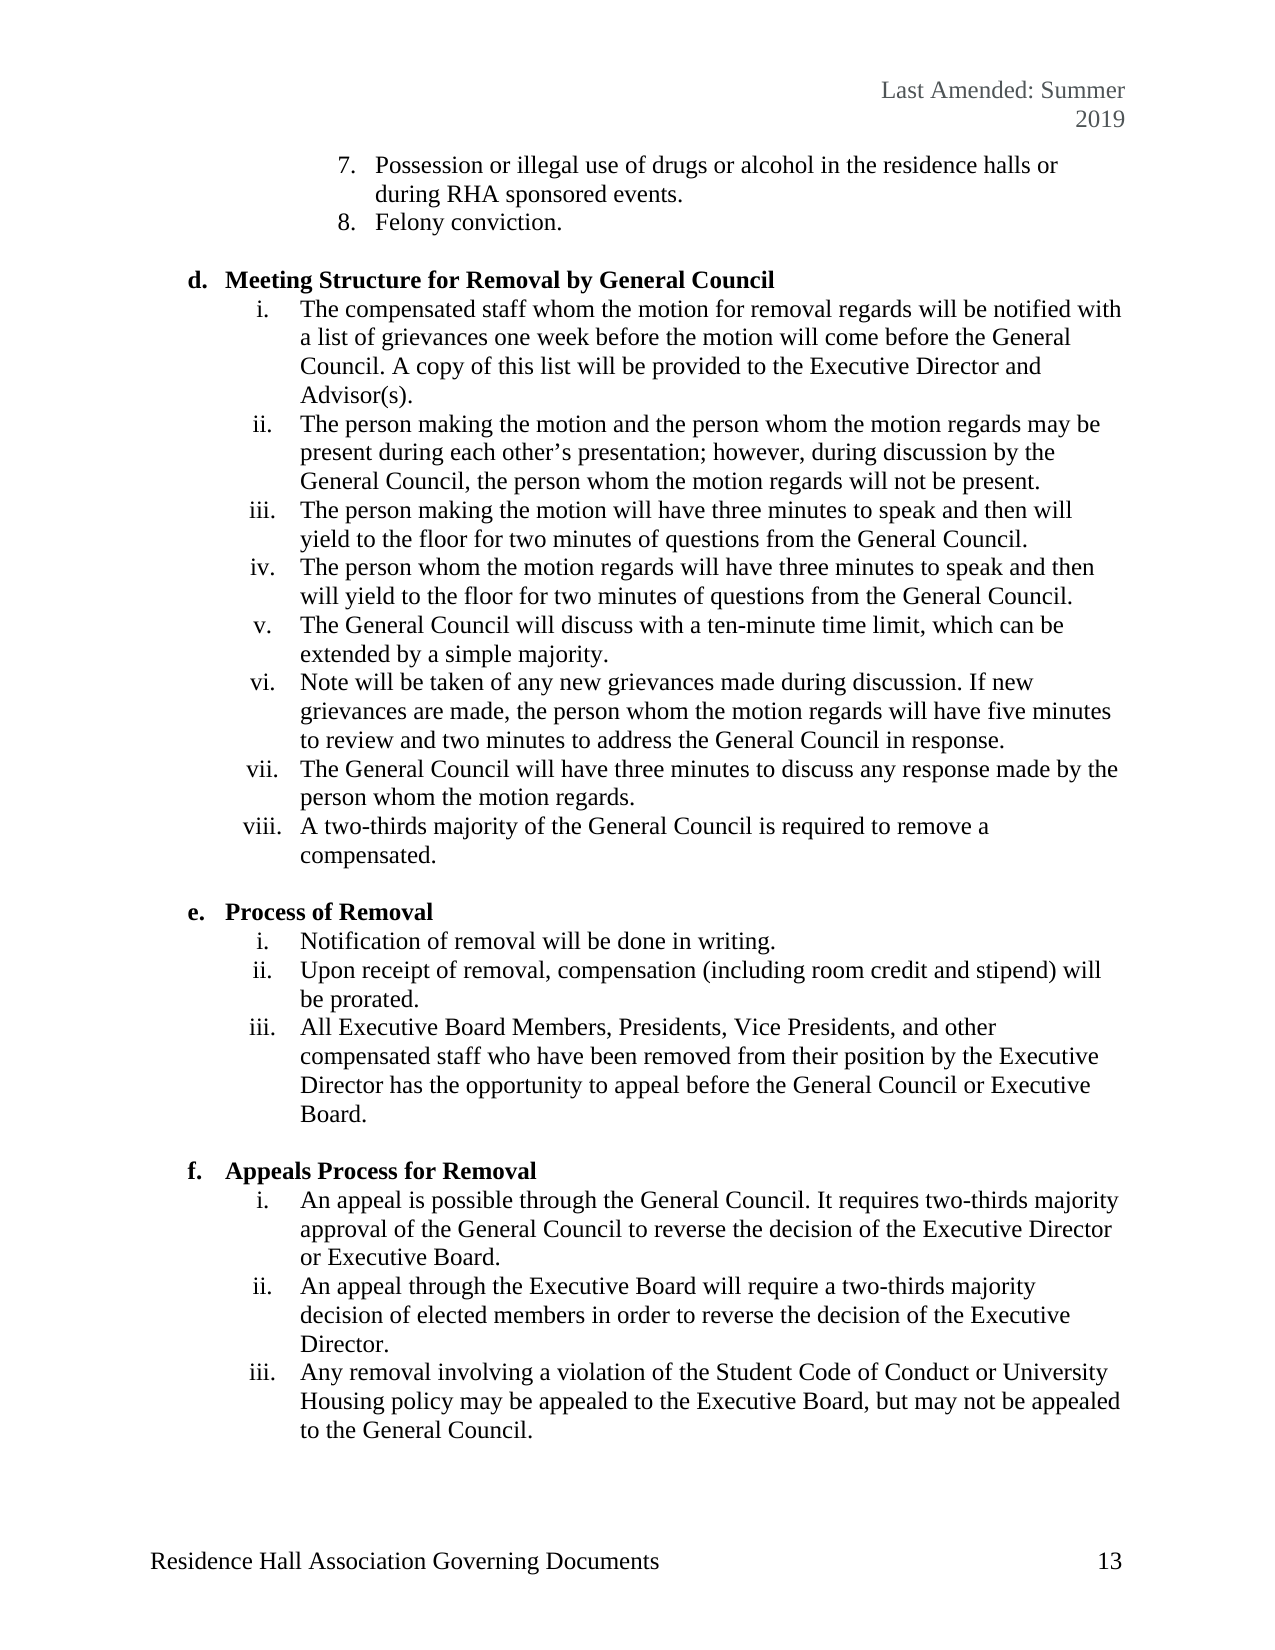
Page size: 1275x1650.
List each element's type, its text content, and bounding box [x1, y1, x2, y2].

list The person making the motion and the person whom the motion regards may be present during each other’s presentation; however, during discussion by the General Council, the person whom the motion regards will not be present. [262, 409, 1125, 495]
list Possession or illegal use of drugs or alcohol in the residence halls or during RHA sponsored events. [356, 150, 1125, 207]
list The person making the motion will have three minutes to speak and then will yield to the floor for two minutes of questions from the General Council. [262, 495, 1125, 552]
list The General Council will discuss with a ten-minute time limit, which can be extended by a simple majority. [262, 610, 1125, 667]
list Appeals Process for Removal [187, 1156, 1125, 1185]
list Notification of removal will be done in writing. [262, 926, 1125, 955]
list Process of Removal [187, 897, 1125, 926]
list Upon receipt of removal, compensation (including room credit and stipend) will be prorated. [262, 955, 1125, 1012]
list A two-thirds majority of the General Council is required to remove a compensated. [262, 811, 1125, 869]
list The General Council will have three minutes to discuss any response made by the person whom the motion regards. [262, 754, 1125, 811]
list Any removal involving a violation of the Student Code of Conduct or University Housing policy may be appealed to the Executive Board, but may not be appealed to the General Council. [262, 1357, 1125, 1444]
list Note will be taken of any new grievances made during discussion. If new grievances are made, the person whom the motion regards will have five minutes to review and two minutes to address the General Council in response. [262, 667, 1125, 754]
list Felony conviction. [356, 207, 1125, 236]
list All Executive Board Members, Presidents, Vice Presidents, and other compensated staff who have been removed from their position by the Executive Director has the opportunity to appeal before the General Council or Executive Board. [262, 1012, 1125, 1127]
list The compensated staff whom the motion for removal regards will be notified with a list of grievances one week before the motion will come before the General Council. A copy of this list will be provided to the Executive Director and Advisor(s). [262, 294, 1125, 409]
list An appeal through the Executive Board will require a two-thirds majority decision of elected members in order to reverse the decision of the Executive Director. [262, 1271, 1125, 1357]
list Meeting Structure for Removal by General Council [187, 265, 1125, 294]
list The person whom the motion regards will have three minutes to speak and then will yield to the floor for two minutes of questions from the General Council. [262, 552, 1125, 610]
list An appeal is possible through the General Council. It requires two-thirds majority approval of the General Council to reverse the decision of the Executive Director or Executive Board. [262, 1185, 1125, 1271]
